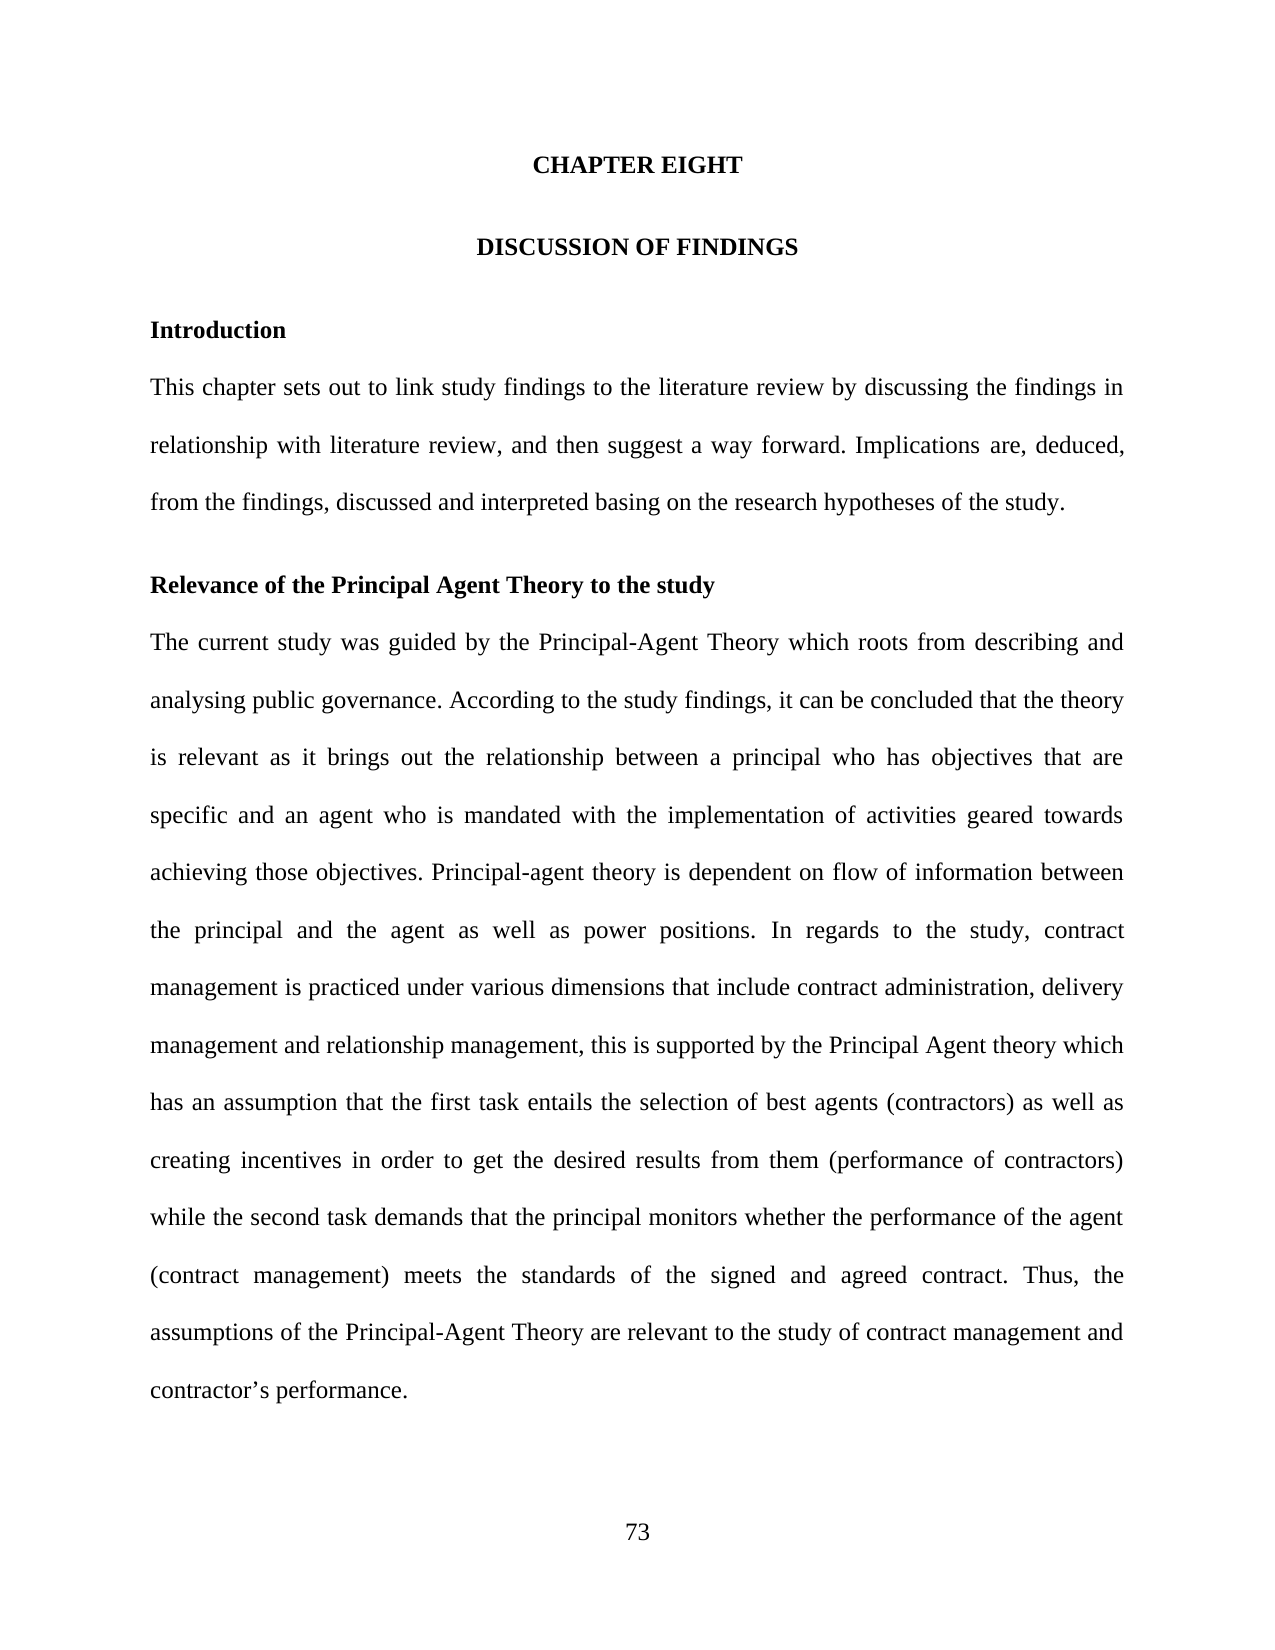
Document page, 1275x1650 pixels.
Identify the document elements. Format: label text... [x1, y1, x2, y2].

text This chapter sets out to link study findings to the literature review by discussing the findings in relationship with literature review, and then suggest a way forward. Implications are, deduced, from the findings, discussed and interpreted basing on the research hypotheses of the study. [150, 372, 1125, 516]
subtitle Introduction [150, 315, 1125, 344]
subtitle CHAPTER EIGHT [150, 150, 1125, 179]
subtitle Relevance of the Principal Agent Theory to the study [150, 570, 1125, 599]
subtitle DISCUSSION OF FINDINGS [150, 232, 1125, 261]
text The current study was guided by the Principal-Agent Theory which roots from describing and analysing public governance. According to the study findings, it can be concluded that the theory is relevant as it brings out the relationship between a principal who has objectives that are specific and an agent who is mandated with the implementation of activities geared towards achieving those objectives. Principal-agent theory is dependent on flow of information between the principal and the agent as well as power positions. In regards to the study, contract management is practiced under various dimensions that include contract administration, delivery management and relationship management, this is supported by the Principal Agent theory which has an assumption that the first task entails the selection of best agents (contractors) as well as creating incentives in order to get the desired results from them (performance of contractors) while the second task demands that the principal monitors whether the performance of the agent (contract management) meets the standards of the signed and agreed contract. Thus, the assumptions of the Principal-Agent Theory are relevant to the study of contract management and contractor’s performance. [150, 627, 1125, 1404]
